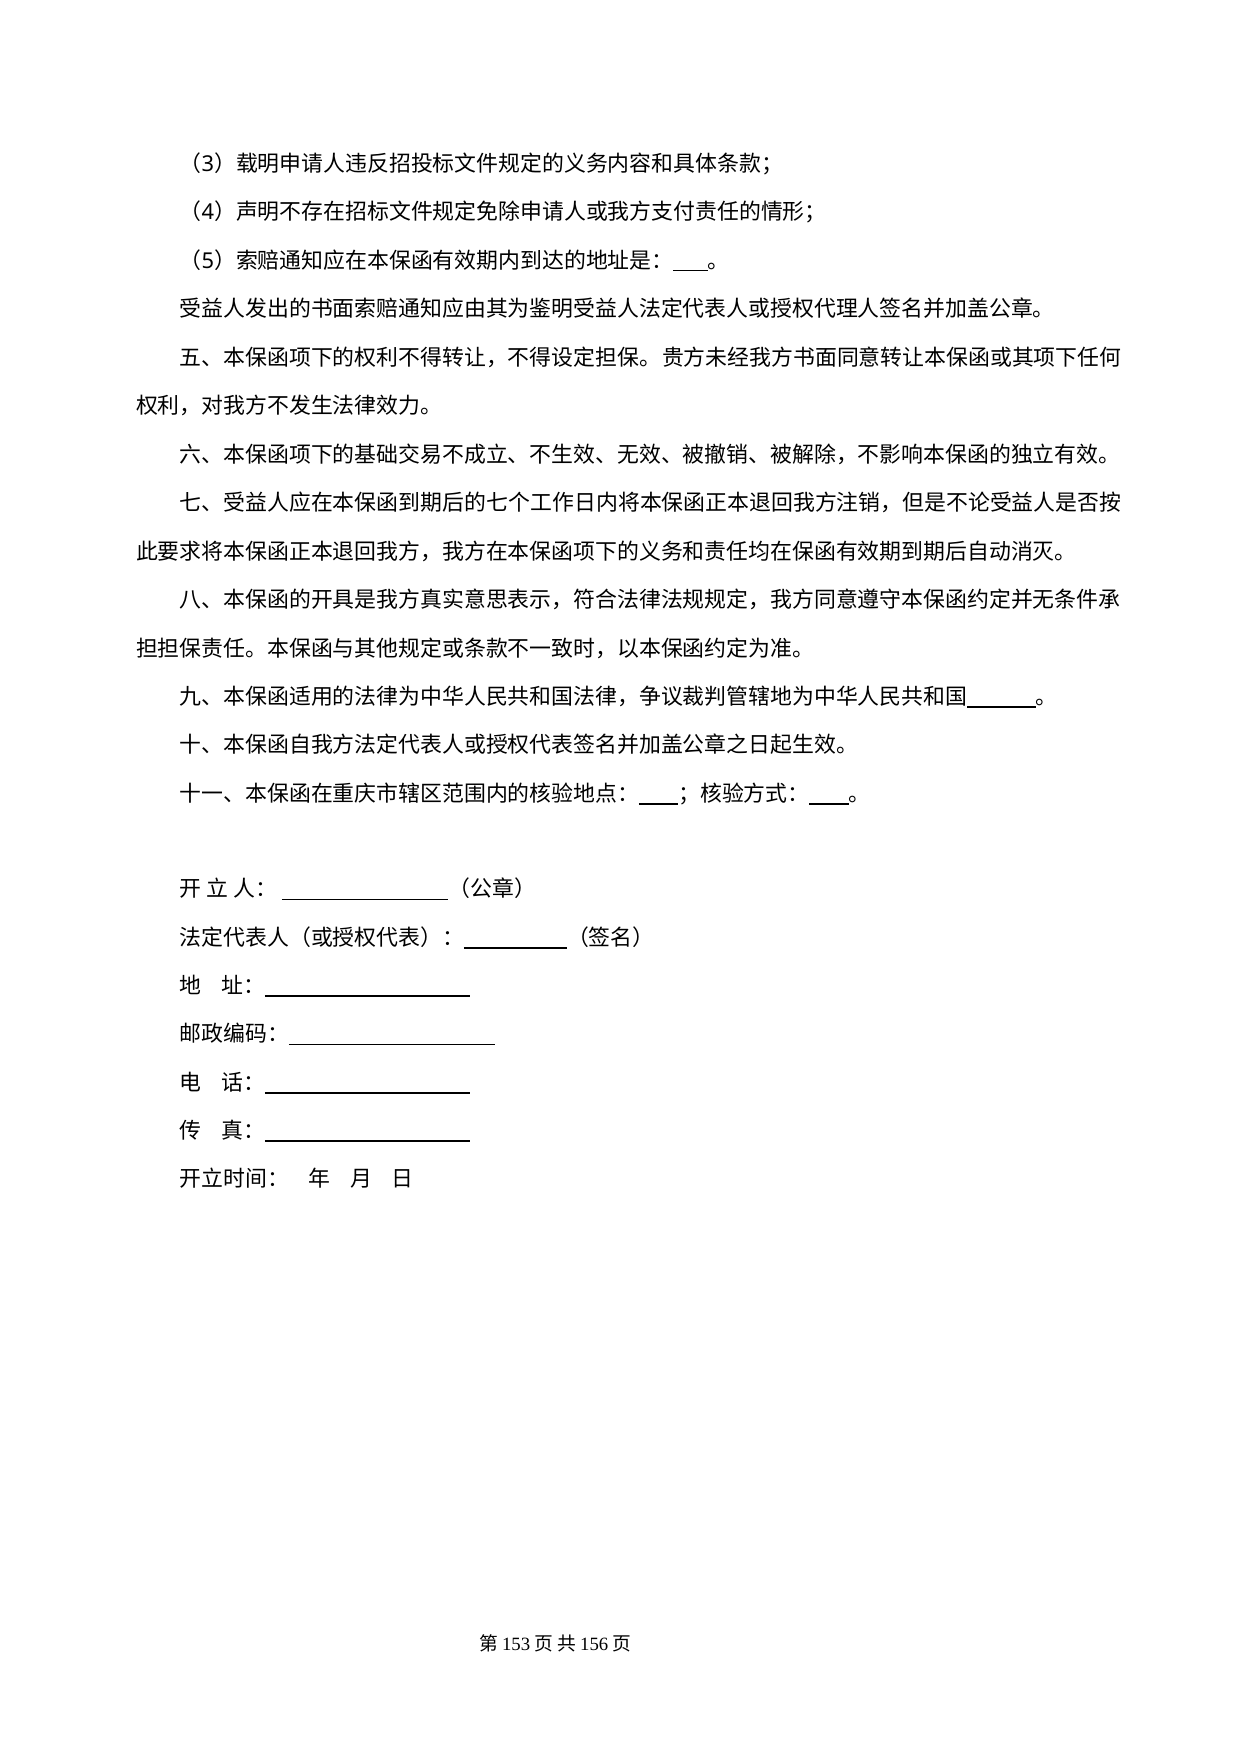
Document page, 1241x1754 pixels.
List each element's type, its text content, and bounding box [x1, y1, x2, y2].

text 地 址： [136, 968, 1122, 1000]
text 传 真： [136, 1113, 1122, 1145]
text 八、本保函的开具是我方真实意思表示，符合法律法规规定，我方同意遵守本保函约定并无条件承担担保责任。本保函与其他规定或条款不一致时，以本保函约定为准。 [136, 582, 1122, 663]
text 九、本保函适用的法律为中华人民共和国法律，争议裁判管辖地为中华人民共和国 。 [136, 679, 1122, 711]
text 十、本保函自我方法定代表人或授权代表签名并加盖公章之日起生效。 [136, 727, 1122, 759]
text 开立时间： 年 月 日 [136, 1161, 1122, 1193]
text 邮政编码： [136, 1016, 1122, 1048]
text 五、本保函项下的权利不得转让，不得设定担保。贵方未经我方书面同意转让本保函或其项下任何权利，对我方不发生法律效力。 [136, 339, 1122, 420]
text 电 话： [136, 1064, 1122, 1097]
text 七、受益人应在本保函到期后的七个工作日内将本保函正本退回我方注销，但是不论受益人是否按此要求将本保函正本退回我方，我方在本保函项下的义务和责任均在保函有效期到期后自动消灭。 [136, 484, 1122, 566]
text （3）载明申请人违反招投标文件规定的义务内容和具体条款； [136, 146, 1122, 178]
text 十一、本保函在重庆市辖区范围内的核验地点： ；核验方式： 。 [136, 775, 1122, 808]
text （5）索赔通知应在本保函有效期内到达的地址是： 。 [136, 242, 1122, 275]
text 受益人发出的书面索赔通知应由其为鉴明受益人法定代表人或授权代理人签名并加盖公章。 [136, 291, 1122, 323]
text （4）声明不存在招标文件规定免除申请人或我方支付责任的情形； [136, 194, 1122, 227]
text 开 立 人： （公章） [136, 871, 1122, 903]
text 六、本保函项下的基础交易不成立、不生效、无效、被撤销、被解除，不影响本保函的独立有效。 [136, 436, 1122, 469]
text 法定代表人（或授权代表）： （签名） [136, 919, 1122, 952]
